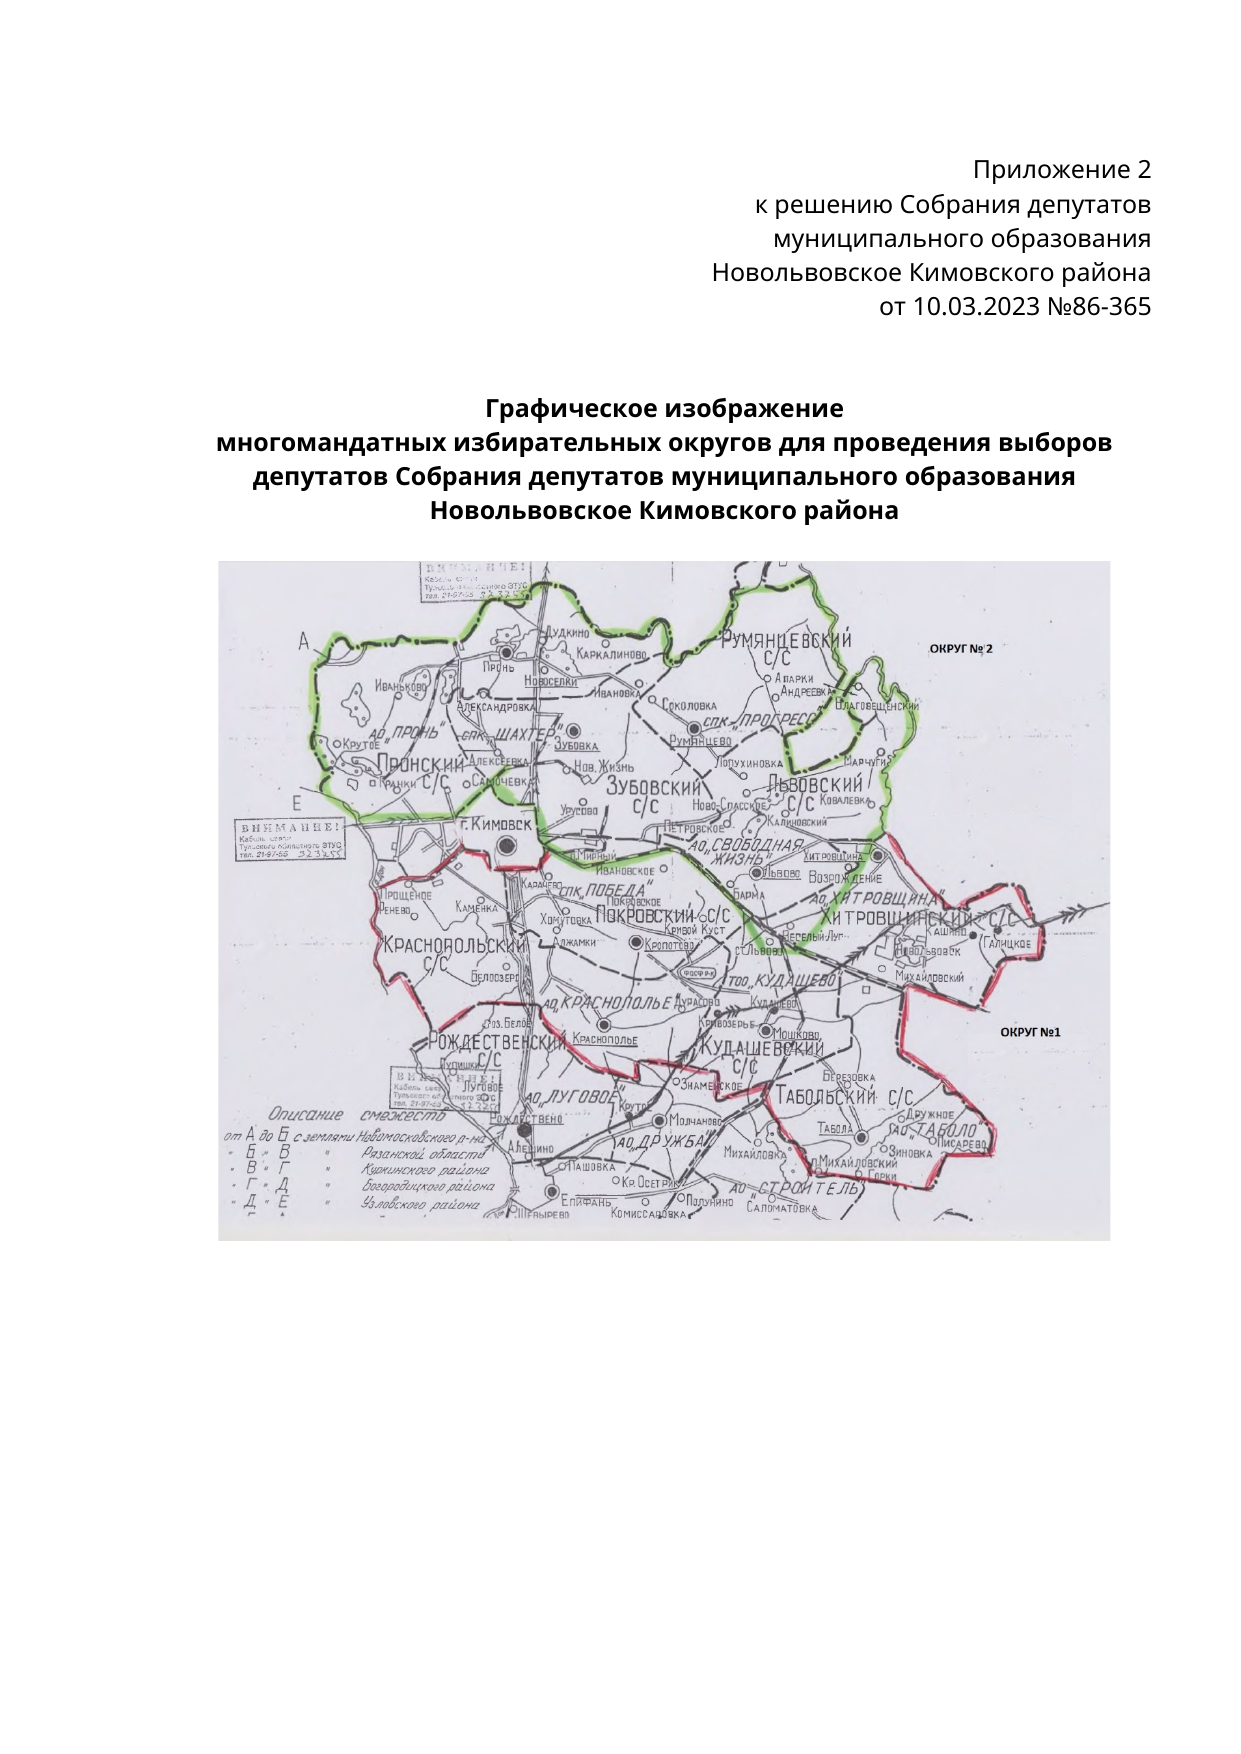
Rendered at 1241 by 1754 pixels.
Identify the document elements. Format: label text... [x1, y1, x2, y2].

text Новольвовское Кимовского района [177, 493, 1152, 527]
text Графическое изображение [177, 391, 1152, 425]
text многомандатных избирательных округов для проведения выборов депутатов Собрания депутатов муниципального образования [177, 425, 1152, 493]
text Приложение 2 [177, 152, 1152, 186]
picture [218, 561, 1111, 1241]
text к решению Собрания депутатов [177, 186, 1152, 220]
text от 10.03.2023 №86-365 [177, 288, 1152, 322]
text муниципального образования [177, 220, 1152, 254]
text Новольвовское Кимовского района [177, 254, 1152, 288]
